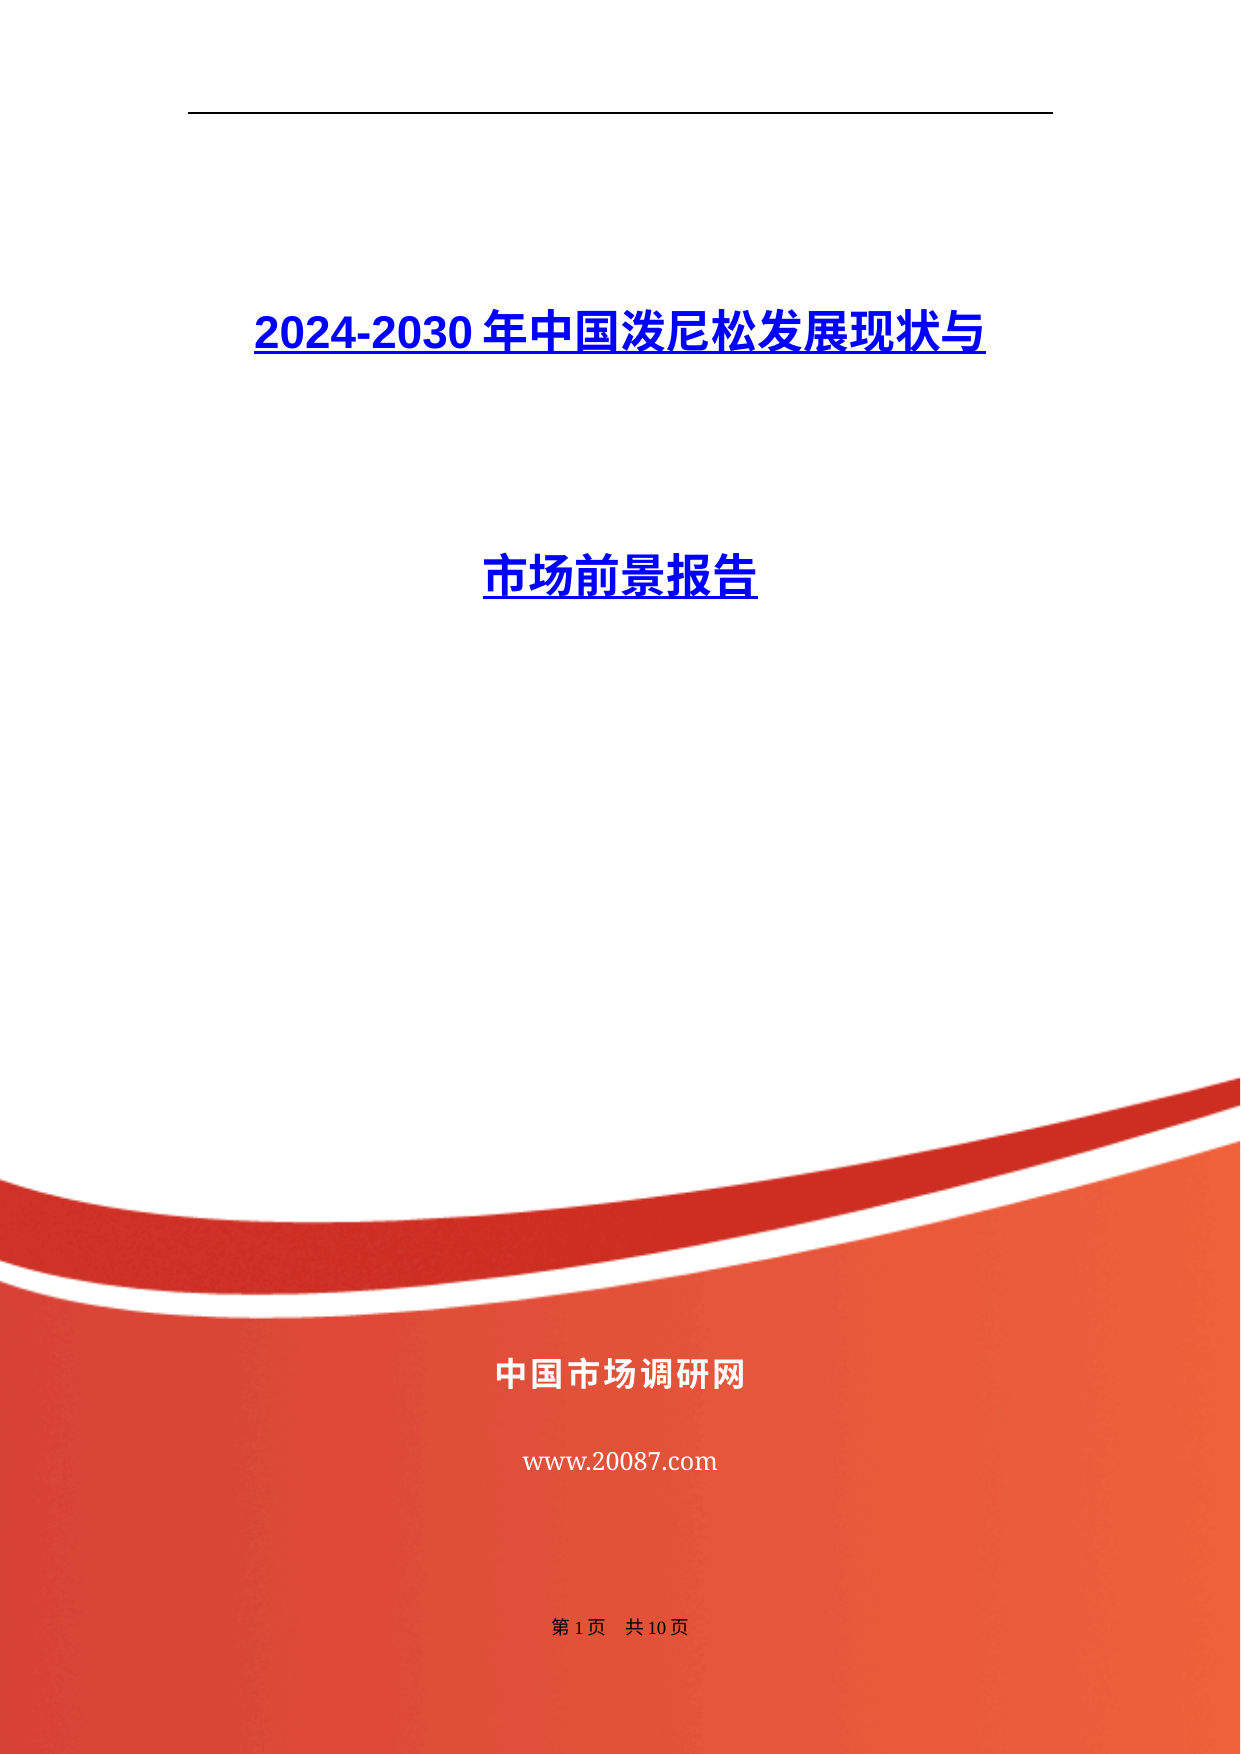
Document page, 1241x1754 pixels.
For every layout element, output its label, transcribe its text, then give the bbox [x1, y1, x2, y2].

subtitle 中国市场调研网 [187, 1339, 1053, 1404]
table_header 2024-2030年中国泼尼松发展现状与市场前景报告 [188, 207, 1053, 773]
picture [0, 1006, 1241, 1754]
text www.20087.com [187, 1428, 1053, 1493]
